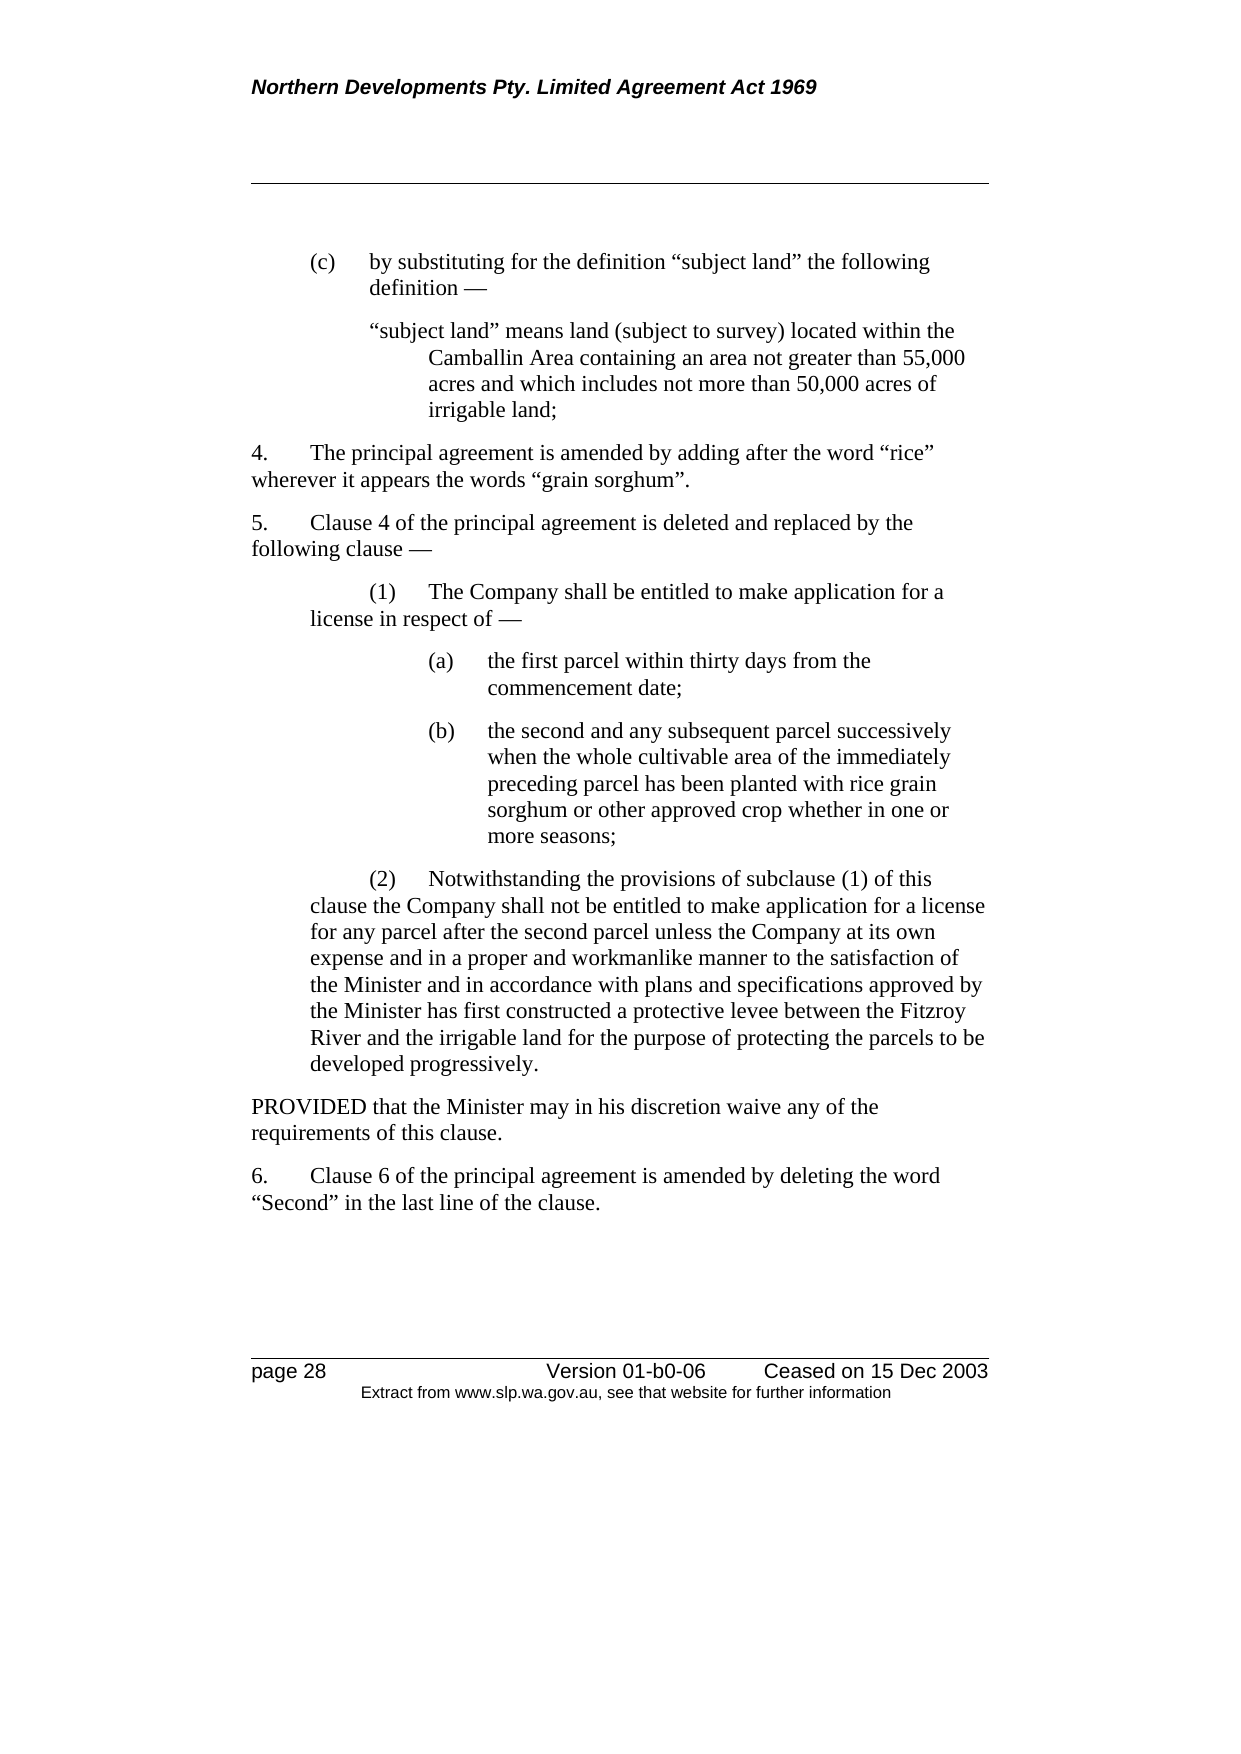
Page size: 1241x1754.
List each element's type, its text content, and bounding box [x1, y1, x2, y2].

text 6. Clause 6 of the principal agreement is amended by deleting the word “Second” in the last line of the clause. [251, 1162, 989, 1215]
text 5. Clause 4 of the principal agreement is deleted and replaced by the following clause — [251, 509, 989, 562]
text (2) Notwithstanding the provisions of subclause (1) of this clause the Company shall not be entitled to make application for a license for any parcel after the second parcel unless the Company at its own expense and in a proper and workmanlike manner to the satisfaction of the Minister and in accordance with plans and specifications approved by the Minister has first constructed a protective levee between the Fitzroy River and the irrigable land for the purpose of protecting the parcels to be developed progressively. [251, 865, 989, 1076]
text “subject land” means land (subject to survey) located within the Camballin Area containing an area not greater than 55,000 acres and which includes not more than 50,000 acres of irrigable land; [251, 317, 989, 423]
text 4. The principal agreement is amended by adding after the word “rice” wherever it appears the words “grain sorghum”. [251, 439, 989, 492]
text (a) the first parcel within thirty days from the commencement date; [251, 648, 989, 700]
text (c) by substituting for the definition “subject land” the following definition — [251, 248, 989, 301]
text (1) The Company shall be entitled to make application for a license in respect of — [251, 578, 989, 631]
text PROVIDED that the Minister may in his discretion waive any of the requirements of this clause. [251, 1093, 989, 1146]
text (b) the second and any subsequent parcel successively when the whole cultivable area of the immediately preceding parcel has been planted with rice grain sorghum or other approved crop whether in one or more seasons; [251, 717, 989, 849]
